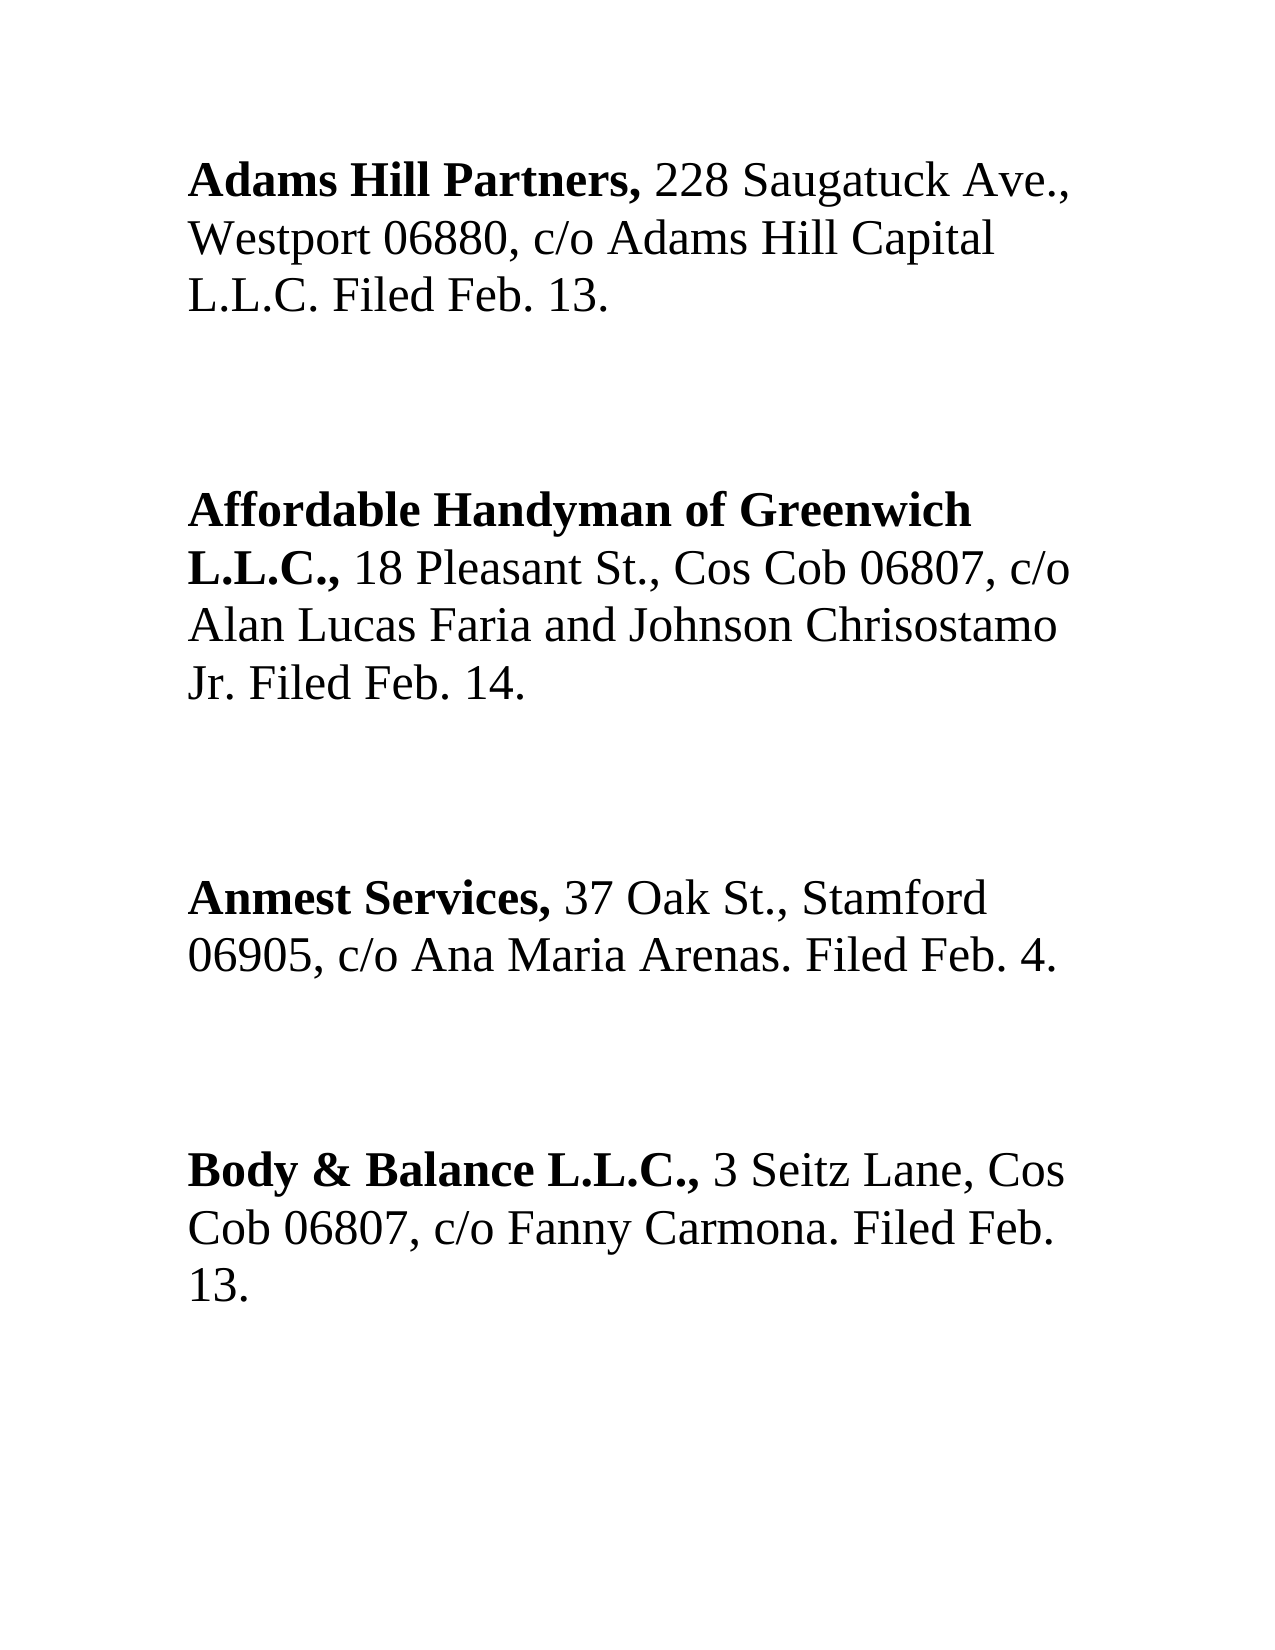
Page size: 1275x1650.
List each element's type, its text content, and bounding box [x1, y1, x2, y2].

text Affordable Handyman of Greenwich L.L.C., 18 Pleasant St., Cos Cob 06807, c/o Alan Lucas Faria and Johnson Chrisostamo Jr. Filed Feb. 14. [187, 480, 1087, 710]
text Adams Hill Partners, 228 Saugatuck Ave., Westport 06880, c/o Adams Hill Capital L.L.C. Filed Feb. 13. [187, 150, 1087, 322]
text Body & Balance L.L.C., 3 Seitz Lane, Cos Cob 06807, c/o Fanny Carmona. Filed Feb. 13. [187, 1140, 1087, 1312]
text Anmest Services, 37 Oak St., Stamford 06905, c/o Ana Maria Arenas. Filed Feb. 4. [187, 867, 1087, 982]
